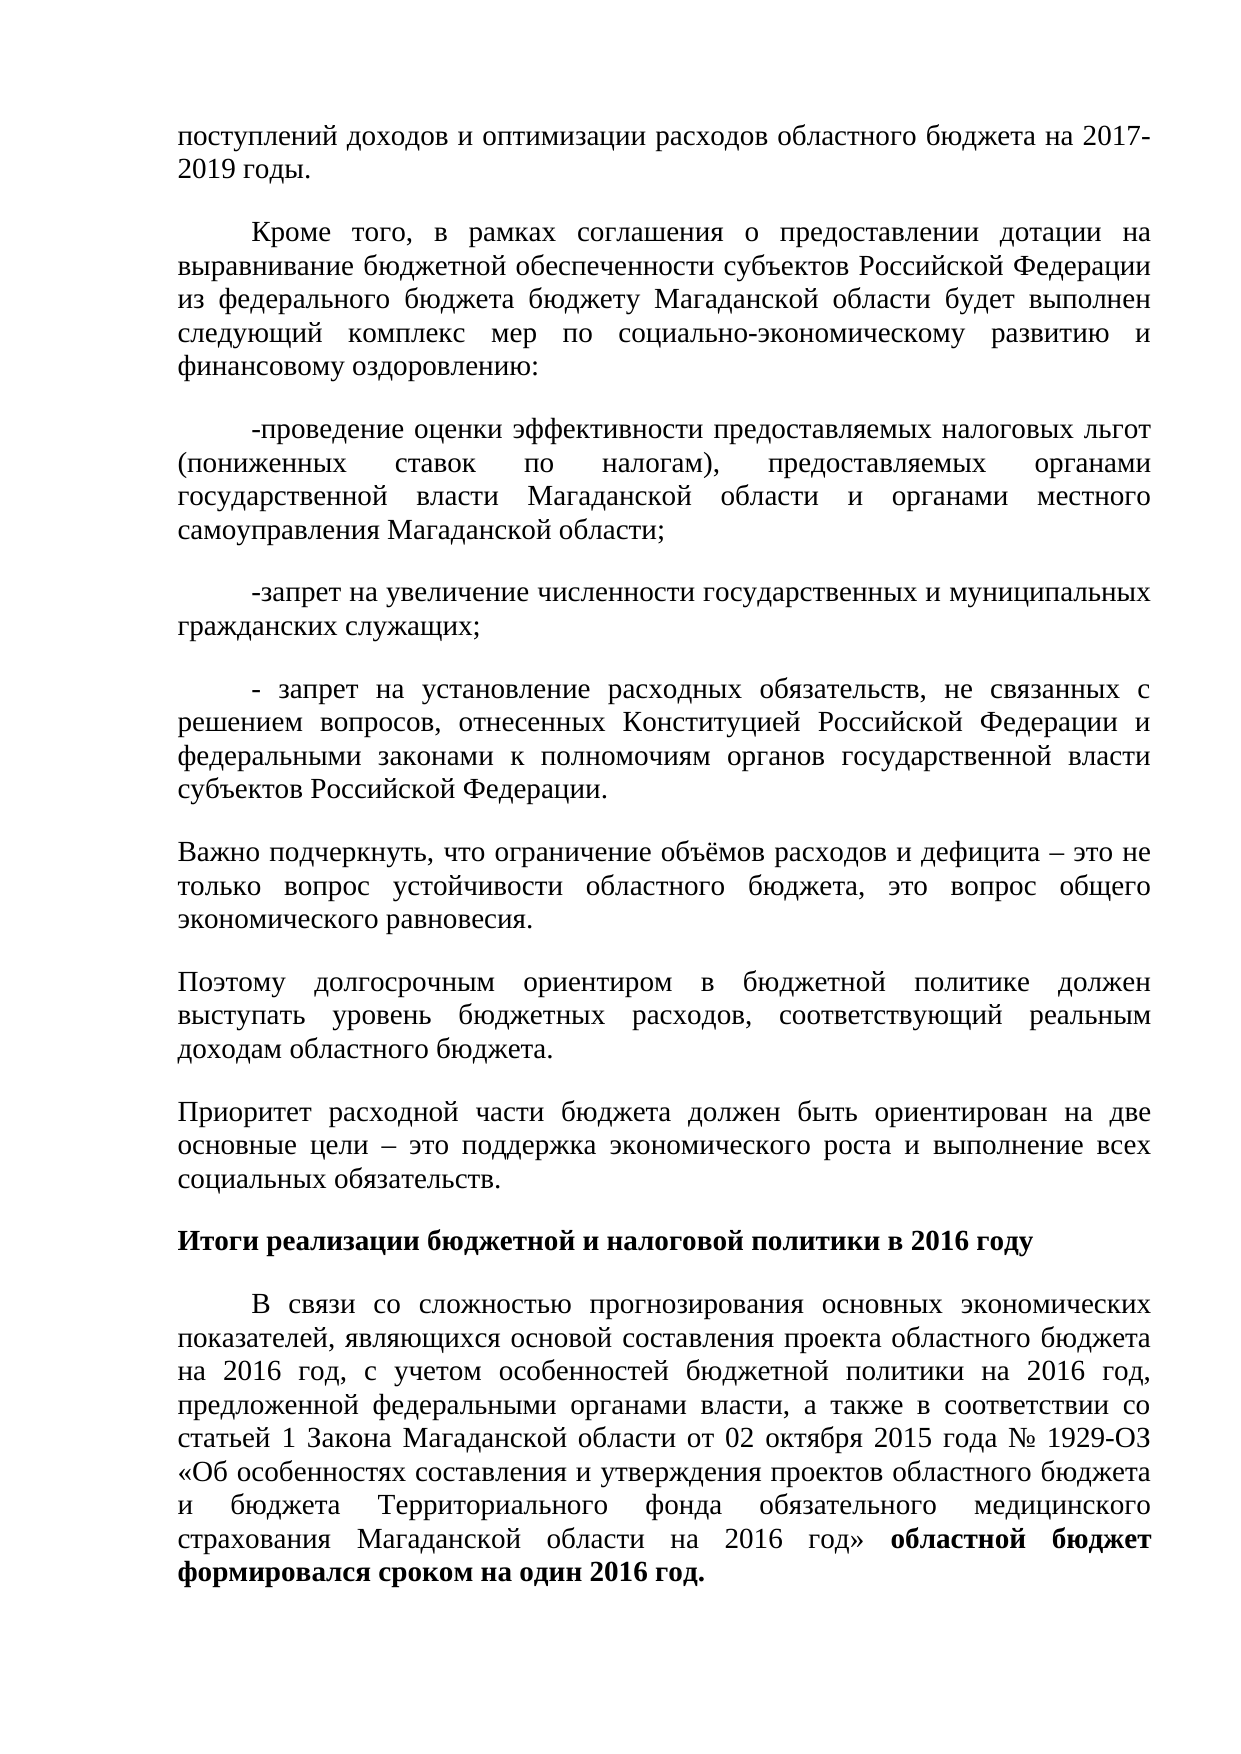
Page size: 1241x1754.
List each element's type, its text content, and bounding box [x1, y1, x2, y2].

text - запрет на установление расходных обязательств, не связанных с решением вопросов, отнесенных Конституцией Российской Федерации и федеральными законами к полномочиям органов государственной власти субъектов Российской Федерации. [177, 671, 1152, 805]
text Поэтому долгосрочным ориентиром в бюджетной политике должен выступать уровень бюджетных расходов, соответствующий реальным доходам областного бюджета. [177, 964, 1152, 1064]
text Итоги реализации бюджетной и налоговой политики в 2016 году [177, 1223, 1152, 1257]
text Приоритет расходной части бюджета должен быть ориентирован на две основные цели – это поддержка экономического роста и выполнение всех социальных обязательств. [177, 1094, 1152, 1194]
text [177, 118, 1152, 185]
text Кроме того, в рамках соглашения о предоставлении дотации на выравнивание бюджетной обеспеченности субъектов Российской Федерации из федерального бюджета бюджету Магаданской области будет выполнен следующий комплекс мер по социально-экономическому развитию и финансовому оздоровлению: [177, 214, 1152, 382]
text -запрет на увеличение численности государственных и муниципальных гражданских служащих; [177, 574, 1152, 642]
text -проведение оценки эффективности предоставляемых налоговых льгот (пониженных ставок по налогам), предоставляемых органами государственной власти Магаданской области и органами местного самоуправления Магаданской области; [177, 411, 1152, 545]
text В связи со сложностью прогнозирования основных экономических показателей, являющихся основой составления проекта областного бюджета на 2016 год, с учетом особенностей бюджетной политики на 2016 год, предложенной федеральными органами власти, а также в соответствии со статьей 1 Закона Магаданской области от 02 октября 2015 года № 1929-ОЗ «Об особенностях составления и утверждения проектов областного бюджета и бюджета Территориального фонда обязательного медицинского страхования Магаданской области на 2016 год» областной бюджет формировался сроком на один 2016 год. [177, 1286, 1152, 1588]
text Важно подчеркнуть, что ограничение объёмов расходов и дефицита – это не только вопрос устойчивости областного бюджета, это вопрос общего экономического равновесия. [177, 834, 1152, 935]
